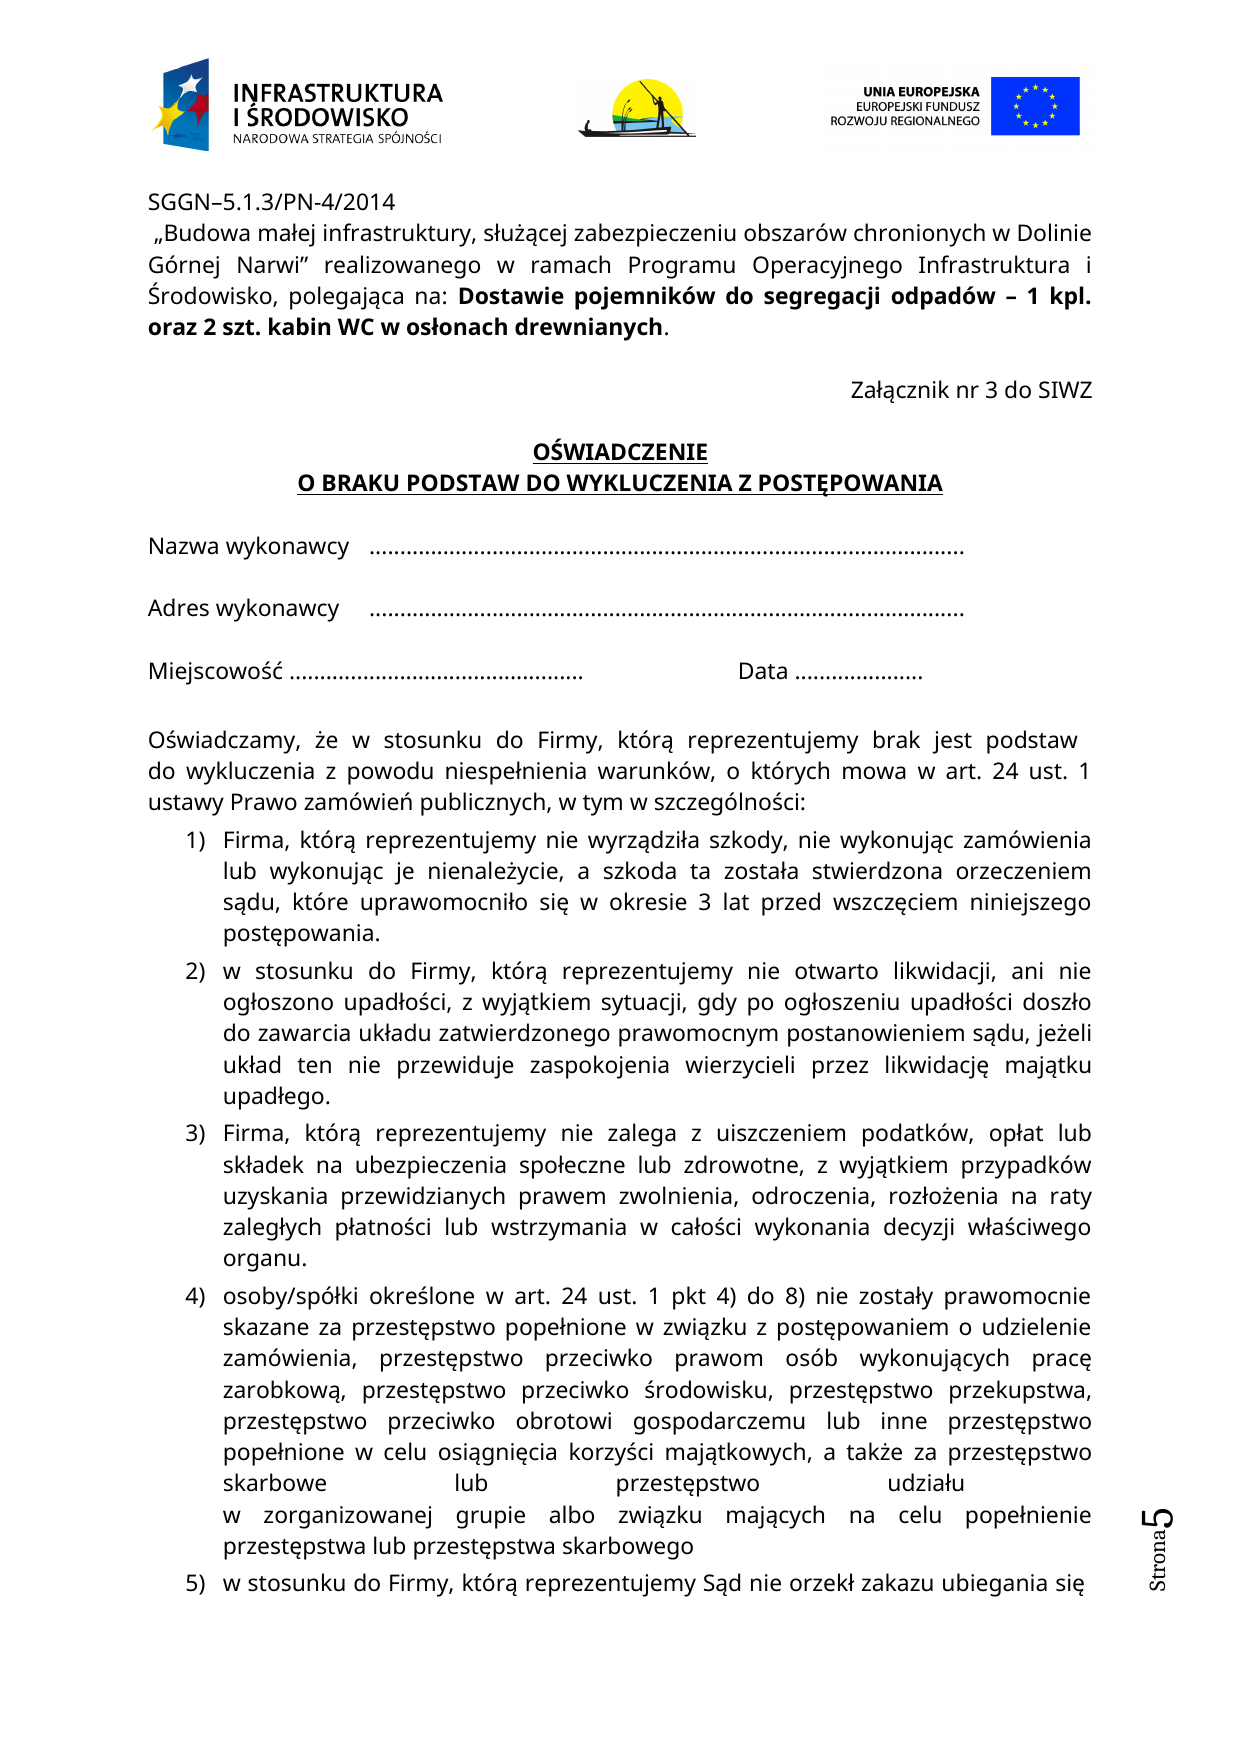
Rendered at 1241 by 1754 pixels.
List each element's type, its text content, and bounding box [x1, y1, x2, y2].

text 1) Firma, którą reprezentujemy nie wyrządziła szkody, nie wykonując zamówienia lub wykonując je nienależycie, a szkoda ta została stwierdzona orzeczeniem sądu, które uprawomocniło się w okresie 3 lat przed wszczęciem niniejszego postępowania. [185, 823, 1093, 948]
text Nazwa wykonawcy ................................................................................................. [148, 530, 1093, 561]
text Oświadczamy, że w stosunku do Firmy, którą reprezentujemy brak jest podstaw do wykluczenia z powodu niespełnienia warunków, o których mowa w art. 24 ust. 1 ustawy Prawo zamówień publicznych, w tym w szczególności: [148, 723, 1093, 817]
text 4) osoby/spółki określone w art. 24 ust. 1 pkt 4) do 8) nie zostały prawomocnie skazane za przestępstwo popełnione w związku z postępowaniem o udzielenie zamówienia, przestępstwo przeciwko prawom osób wykonujących pracę zarobkową, przestępstwo przeciwko środowisku, przestępstwo przekupstwa, przestępstwo przeciwko obrotowi gospodarczemu lub inne przestępstwo popełnione w celu osiągnięcia korzyści majątkowych, a także za przestępstwo skarbowe lub przestępstwo udziału w zorganizowanej grupie albo związku mających na celu popełnienie przestępstwa lub przestępstwa skarbowego [185, 1280, 1093, 1561]
text Miejscowość ................................................ Data ..................... [148, 655, 1093, 686]
text SGGN–5.1.3/PN-4/2014 [148, 148, 1093, 217]
text Załącznik nr 3 do SIWZ [148, 373, 1093, 405]
picture [578, 79, 696, 137]
picture [813, 58, 1097, 154]
text Adres wykonawcy ................................................................................................. [148, 592, 1093, 623]
text 3) Firma, którą reprezentujemy nie zalega z uiszczeniem podatków, opłat lub składek na ubezpieczenia społeczne lub zdrowotne, z wyjątkiem przypadków uzyskania przewidzianych prawem zwolnienia, odroczenia, rozłożenia na raty zaległych płatności lub wstrzymania w całości wykonania decyzji właściwego organu. [185, 1117, 1093, 1273]
text „Budowa małej infrastruktury, służącej zabezpieczeniu obszarów chronionych w Dolinie Górnej Narwi” realizowanego w ramach Programu Operacyjnego Infrastruktura i Środowisko, polegająca na: Dostawie pojemników do segregacji odpadów – 1 kpl. oraz 2 szt. kabin WC w osłonach drewnianych. [148, 217, 1093, 342]
picture [127, 58, 489, 151]
text 2) w stosunku do Firmy, którą reprezentujemy nie otwarto likwidacji, ani nie ogłoszono upadłości, z wyjątkiem sytuacji, gdy po ogłoszeniu upadłości doszło do zawarcia układu zatwierdzonego prawomocnym postanowieniem sądu, jeżeli układ ten nie przewiduje zaspokojenia wierzycieli przez likwidację majątku upadłego. [185, 955, 1093, 1111]
text O BRAKU PODSTAW DO WYKLUCZENIA Z POSTĘPOWANIA [148, 467, 1093, 498]
text OŚWIADCZENIE [148, 436, 1093, 467]
